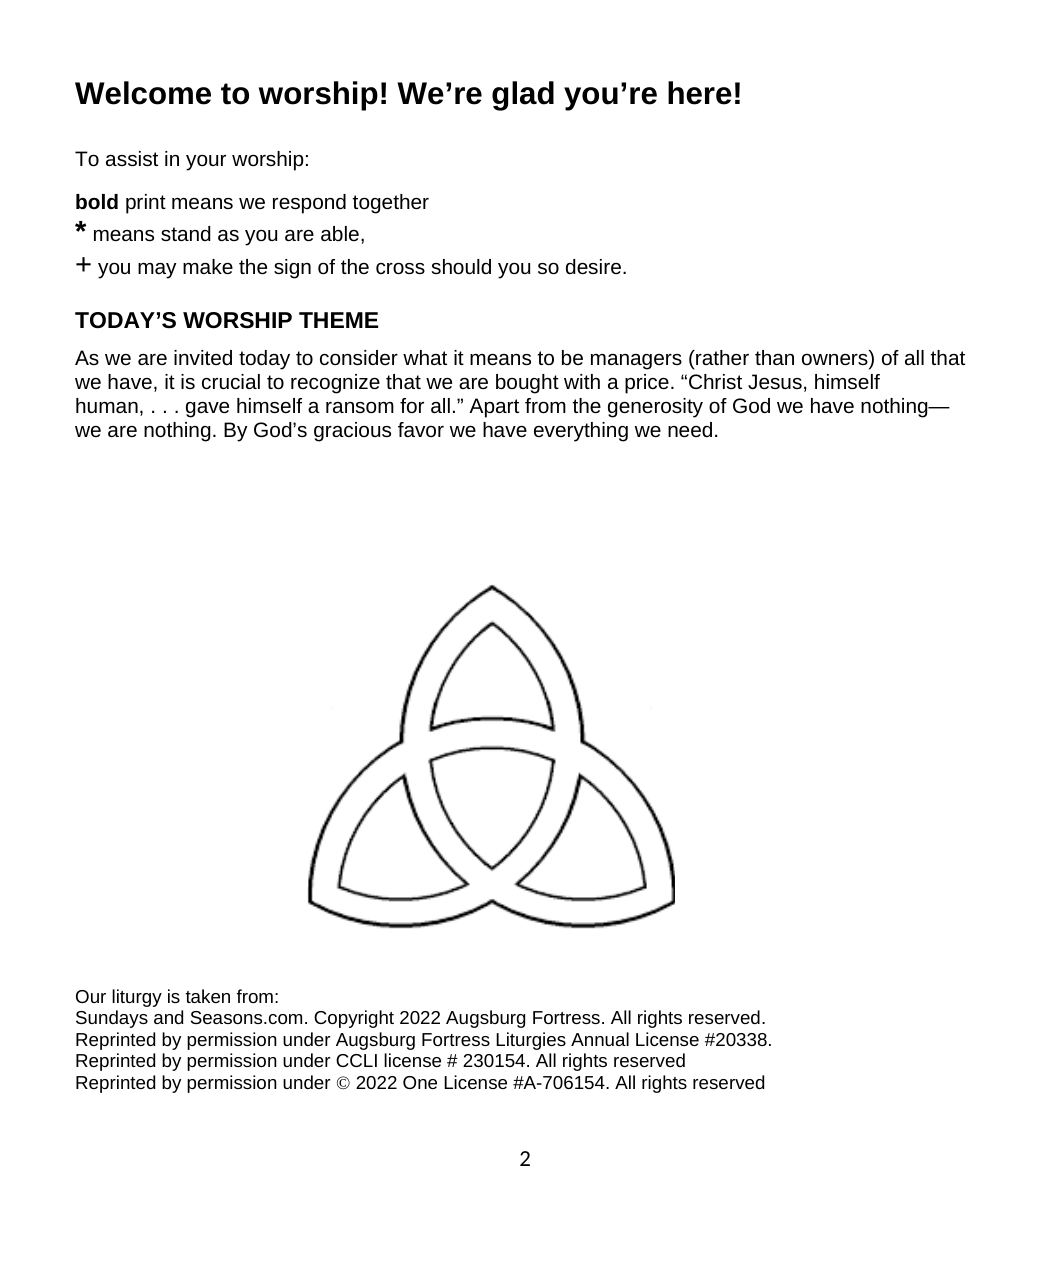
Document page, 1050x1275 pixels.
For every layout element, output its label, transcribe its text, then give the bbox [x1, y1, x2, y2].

text Our liturgy is taken from: [75, 985, 975, 1007]
text As we are invited today to consider what it means to be managers (rather than owners) of all that we have, it is crucial to recognize that we are bought with a price. “Christ Jesus, himself human, . . . gave himself a ransom for all.” Apart from the generosity of God we have nothing—we are nothing. By God’s gracious favor we have everything we need. [720, 346, 975, 442]
text TODAY’S worship THEME [75, 307, 975, 334]
picture [307, 550, 675, 979]
text Reprinted by permission under 2022 One License #A-706154. All rights reserved [75, 1072, 975, 1093]
text Welcome to worship! We’re glad you’re here! [75, 75, 975, 111]
text Reprinted by permission under CCLI license # 230154. All rights reserved [75, 1050, 975, 1072]
text * means stand as you are able, [75, 214, 975, 247]
text Reprinted by permission under Augsburg Fortress Liturgies Annual License #20338. [75, 1028, 975, 1050]
text + you may make the sign of the cross should you so desire. [75, 247, 975, 281]
text Sundays and Seasons.com. Copyright 2022 Augsburg Fortress. All rights reserved. [75, 1007, 975, 1028]
text To assist in your worship: [75, 147, 975, 171]
text bold print means we respond together [75, 190, 975, 214]
